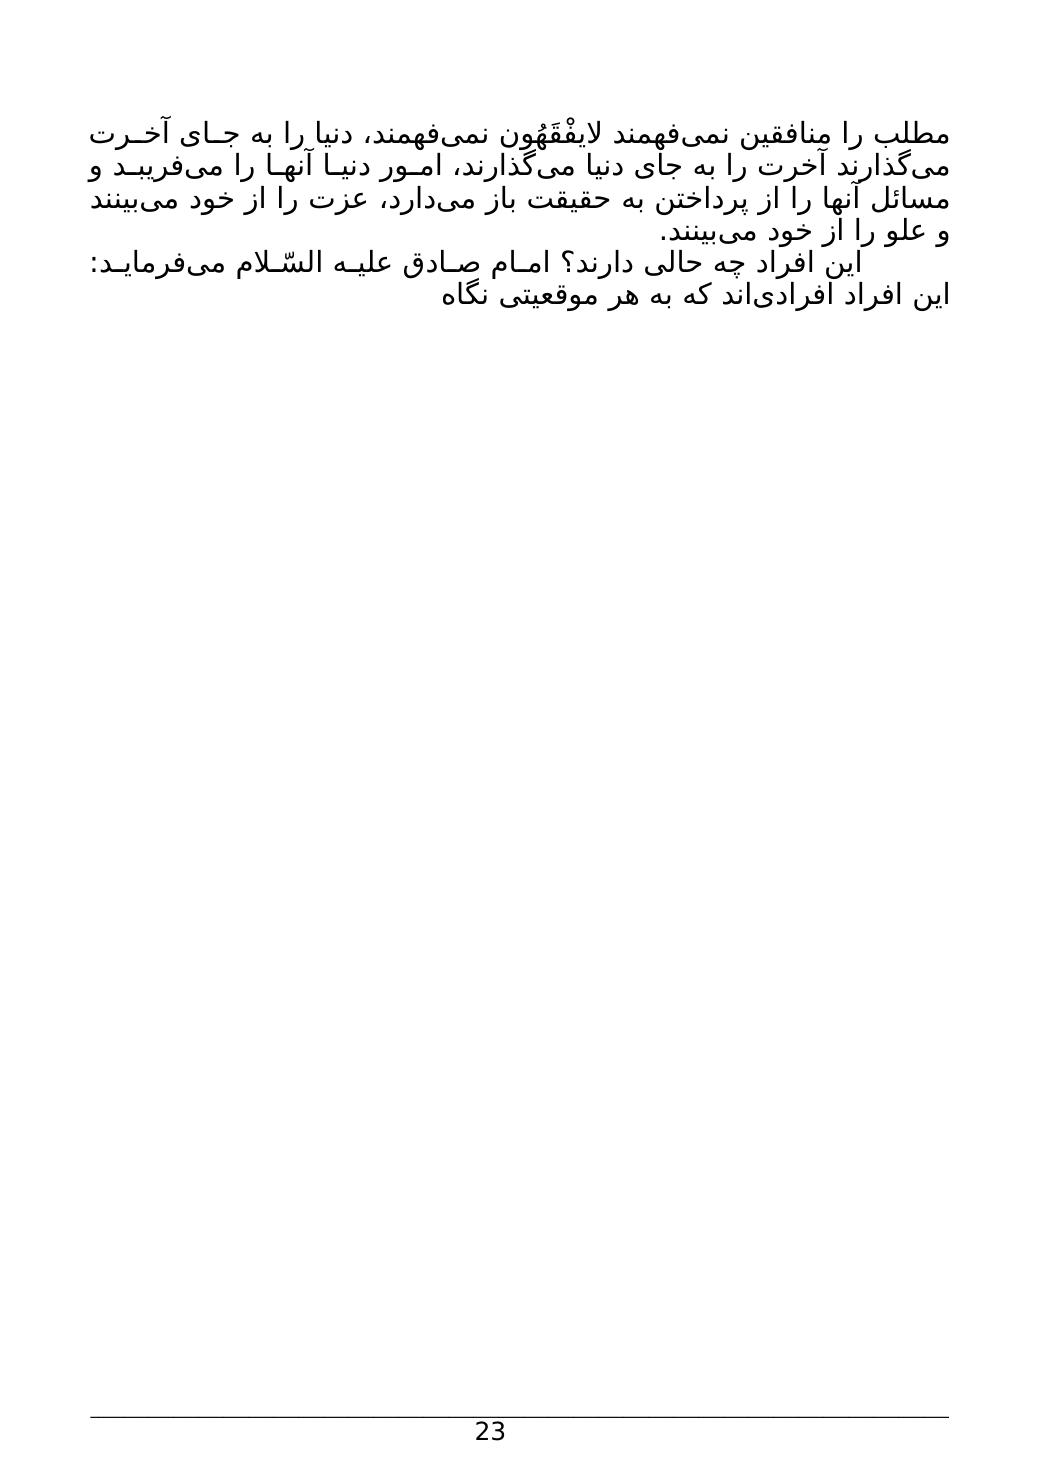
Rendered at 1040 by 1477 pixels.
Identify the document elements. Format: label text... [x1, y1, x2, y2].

text این افراد چه حالی دارند؟ امام صادق علیه السّلام می‌فرماید: این افراد افرادی‌اند كه به هر موقعیتی نگاه‌ [89, 247, 951, 312]
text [89, 118, 951, 247]
